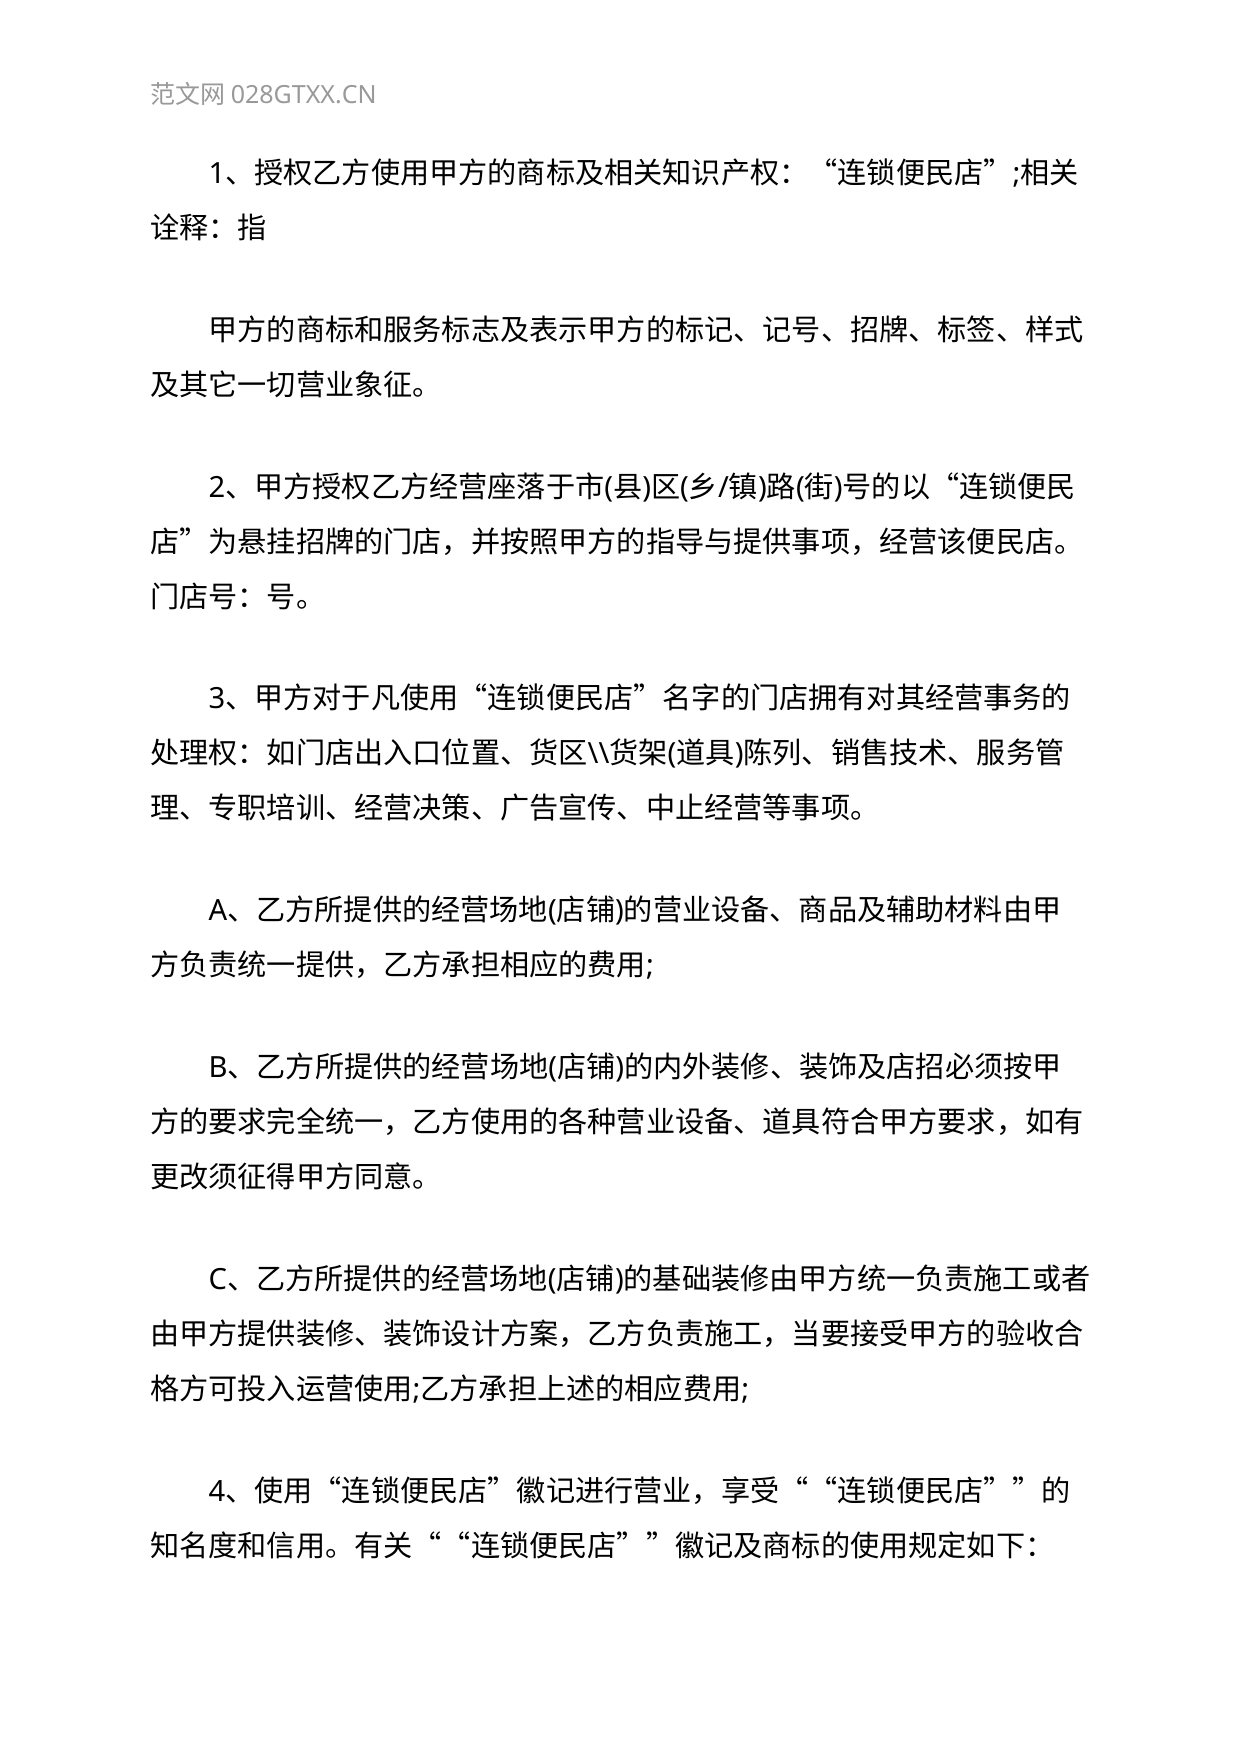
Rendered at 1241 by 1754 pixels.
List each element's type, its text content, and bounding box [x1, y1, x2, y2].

text 4、使用“连锁便民店”徽记进行营业，享受““连锁便民店””的知名度和信用。有关““连锁便民店””徽记及商标的使用规定如下： [150, 1467, 1090, 1565]
text C、乙方所提供的经营场地(店铺)的基础装修由甲方统一负责施工或者由甲方提供装修、装饰设计方案，乙方负责施工，当要接受甲方的验收合格方可投入运营使用;乙方承担上述的相应费用; [150, 1256, 1090, 1408]
text 2、甲方授权乙方经营座落于市(县)区(乡/镇)路(街)号的以“连锁便民店”为悬挂招牌的门店，并按照甲方的指导与提供事项，经营该便民店。门店号：号。 [150, 463, 1090, 616]
text 3、甲方对于凡使用“连锁便民店”名字的门店拥有对其经营事务的处理权：如门店出入口位置、货区\\货架(道具)陈列、销售技术、服务管理、专职培训、经营决策、广告宣传、中止经营等事项。 [150, 675, 1090, 827]
text 1、授权乙方使用甲方的商标及相关知识产权：“连锁便民店”;相关诠释：指 [150, 150, 1090, 247]
text A、乙方所提供的经营场地(店铺)的营业设备、商品及辅助材料由甲方负责统一提供，乙方承担相应的费用; [150, 887, 1090, 984]
text B、乙方所提供的经营场地(店铺)的内外装修、装饰及店招必须按甲方的要求完全统一，乙方使用的各种营业设备、道具符合甲方要求，如有更改须征得甲方同意。 [150, 1044, 1090, 1196]
text 甲方的商标和服务标志及表示甲方的标记、记号、招牌、标签、样式及其它一切营业象征。 [150, 307, 1090, 404]
